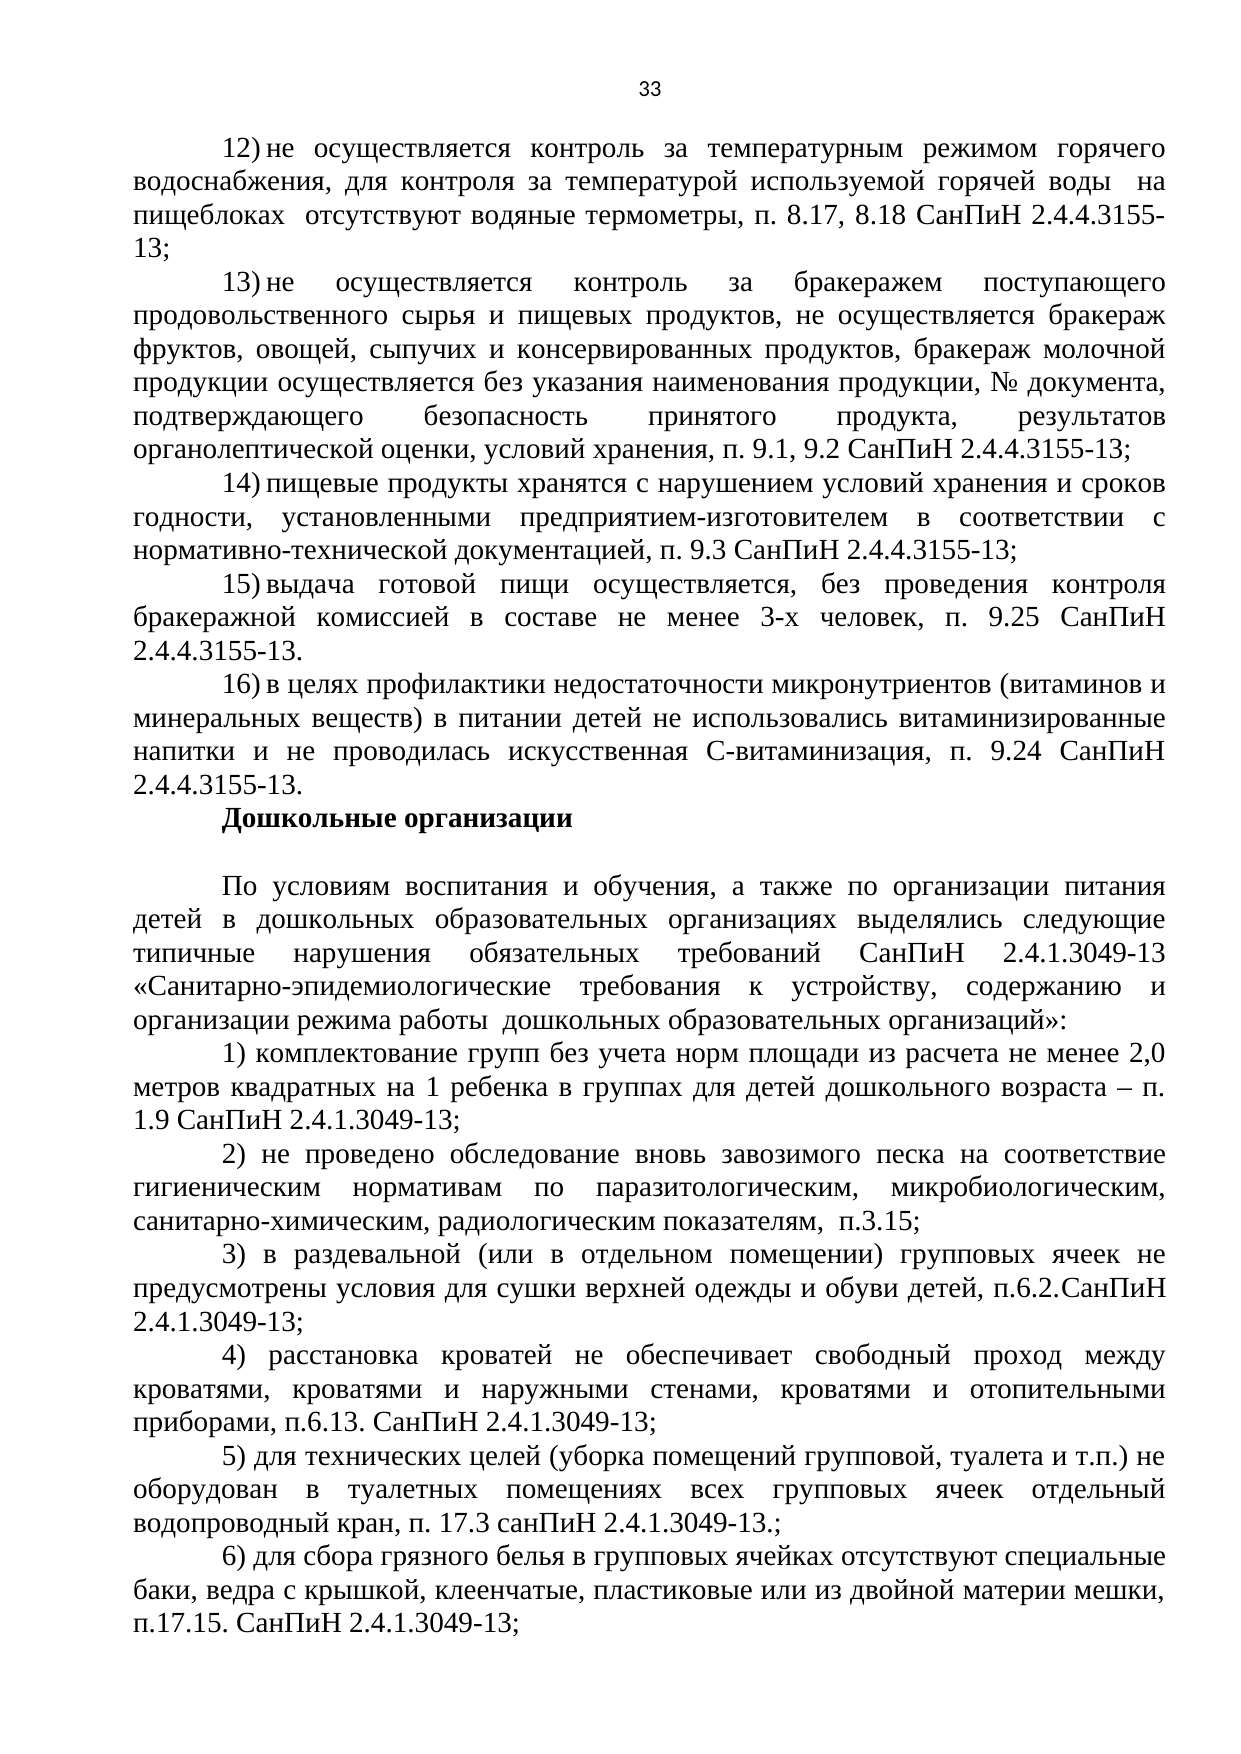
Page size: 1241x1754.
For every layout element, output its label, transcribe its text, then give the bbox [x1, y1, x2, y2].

list не осуществляется контроль за бракеражем поступающего продовольственного сырья и пищевых продуктов, не осуществляется бракераж фруктов, овощей, сыпучих и консервированных продуктов, бракераж молочной продукции осуществляется без указания наименования продукции, № документа, подтверждающего безопасность принятого продукта, результатов органолептической оценки, условий хранения, п. 9.1, 9.2 СанПиН 2.4.4.3155-13; [133, 264, 1167, 465]
text 2) не проведено обследование вновь завозимого песка на соответствие гигиеническим нормативам по паразитологическим, микробиологическим, санитарно-химическим, радиологическим показателям, п.3.15; [133, 1136, 1167, 1237]
text 1) комплектование групп без учета норм площади из расчета не менее квадратных на 1 ребенка в группах для детей дошкольного возраста – п. 1.9 СанПиН 2.4.1.3049-13; [133, 1035, 1167, 1136]
text По условиям воспитания и обучения, а также по организации питания детей в дошкольных образовательных организациях выделялись следующие типичные нарушения обязательных требований СанПиН 2.4.1.3049-13 «Санитарно-эпидемиологические требования к устройству, содержанию и организации режима работы дошкольных образовательных организаций»: [133, 868, 1167, 1035]
list пищевые продукты хранятся с нарушением условий хранения и сроков годности, установленными предприятием-изготовителем в соответствии с нормативно-технической документацией, п. 9.3 СанПиН 2.4.4.3155-13; [133, 465, 1167, 566]
text 3) в раздевальной (или в отдельном помещении) групповых ячеек не предусмотрены условия для сушки верхней одежды и обуви детей, п.6.2.СанПиН 2.4.1.3049-13; [133, 1237, 1167, 1337]
list в целях профилактики недостаточности микронутриентов (витаминов и минеральных веществ) в питании детей не использовались витаминизированные напитки и не проводилась искусственная С-витаминизация, п. 9.24 СанПиН 2.4.4.3155-13. [133, 666, 1167, 801]
text 5) для технических целей (уборка помещений групповой, туалета и т.п.) не оборудован в туалетных помещениях всех групповых ячеек отдельный водопроводный кран, п. 17.3 санПиН 2.4.1.3049-13.; [133, 1438, 1167, 1538]
text 4) расстановка кроватей не обеспечивает свободный проход между кроватями, кроватями и наружными стенами, кроватями и отопительными приборами, п.6.13. СанПиН 2.4.1.3049-13; [133, 1337, 1167, 1438]
list не осуществляется контроль за температурным режимом горячего водоснабжения, для контроля за температурой используемой горячей воды на пищеблоках отсутствуют водяные термометры, п. 8.17, 8.18 СанПиН 2.4.4.3155-13; [133, 130, 1167, 264]
text 6) для сбора грязного белья в групповых ячейках отсутствуют специальные баки, ведра с крышкой, клеенчатые, пластиковые или из двойной материи мешки, п.17.15. СанПиН 2.4.1.3049-13; [133, 1538, 1167, 1639]
list выдача готовой пищи осуществляется, без проведения контроля бракеражной комиссией в составе не менее 3-х человек, п. 9.25 СанПиН 2.4.4.3155-13. [133, 566, 1167, 666]
text Дошкольные организации [133, 801, 1167, 834]
